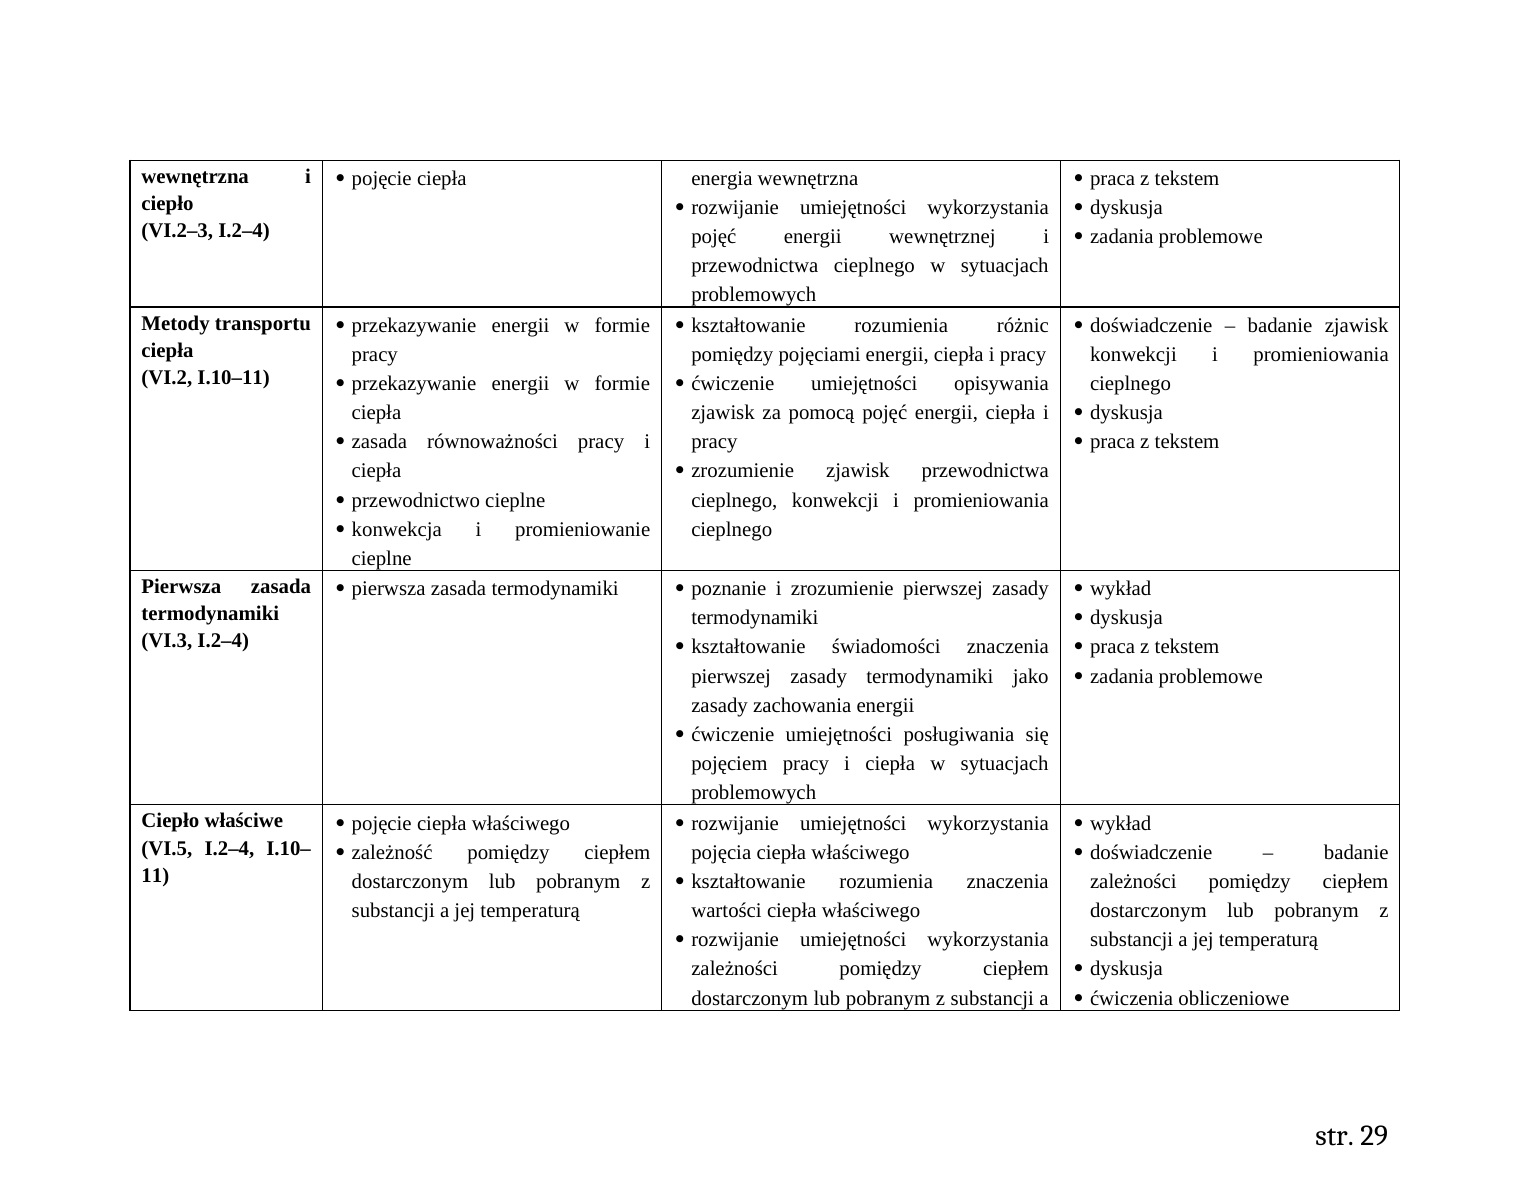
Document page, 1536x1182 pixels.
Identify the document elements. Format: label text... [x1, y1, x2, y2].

table_cell Metody transportu ciepła (VI.2, I.10–11) [131, 308, 322, 570]
table_cell kształtowanie rozumienia różnic pomiędzy pojęciami energii, ciepła i pracy ćwiczenie umiejętności opisywania zjawisk za pomocą pojęć energii, ciepła i pracy zrozumienie zjawisk przewodnictwa cieplnego, konwekcji i promieniowania cieplnego [662, 308, 1060, 570]
table_cell Energia wewnętrzna i ciepło (VI.2–3, I.2–4) [131, 161, 322, 306]
table_cell Pierwsza zasada termodynamiki (VI.3, I.2–4) [131, 571, 322, 804]
table_cell wykład praca z tekstem dyskusja zadania problemowe [1061, 161, 1399, 306]
table_cell poznanie i zrozumienie pierwszej zasady termodynamiki kształtowanie świadomości znaczenia pierwszej zasady termodynamiki jako zasady zachowania energii ćwiczenie umiejętności posługiwania się pojęciem pracy i ciepła w sytuacjach problemowych [662, 571, 1060, 804]
table_cell przekazywanie energii w formie pracy przekazywanie energii w formie ciepła zasada równoważności pracy i ciepła przewodnictwo cieplne konwekcja i promieniowanie cieplne [323, 308, 661, 570]
table_cell pojęcie ciepła właściwego zależność pomiędzy ciepłem dostarczonym lub pobranym z substancji a jej temperaturą [323, 805, 661, 1009]
table_cell pierwsza zasada termodynamiki [323, 571, 661, 804]
table_cell Ciepło właściwe (VI.5, I.2–4, I.10–11) [131, 805, 322, 1009]
table_cell doświadczenie – badanie zjawisk konwekcji i promieniowania cieplnego dyskusja praca z tekstem [1061, 308, 1399, 570]
table_cell wykład dyskusja praca z tekstem zadania problemowe [1061, 571, 1399, 804]
table_cell pojęcie energii wewnętrznej pojęcie ciepła [323, 161, 661, 306]
